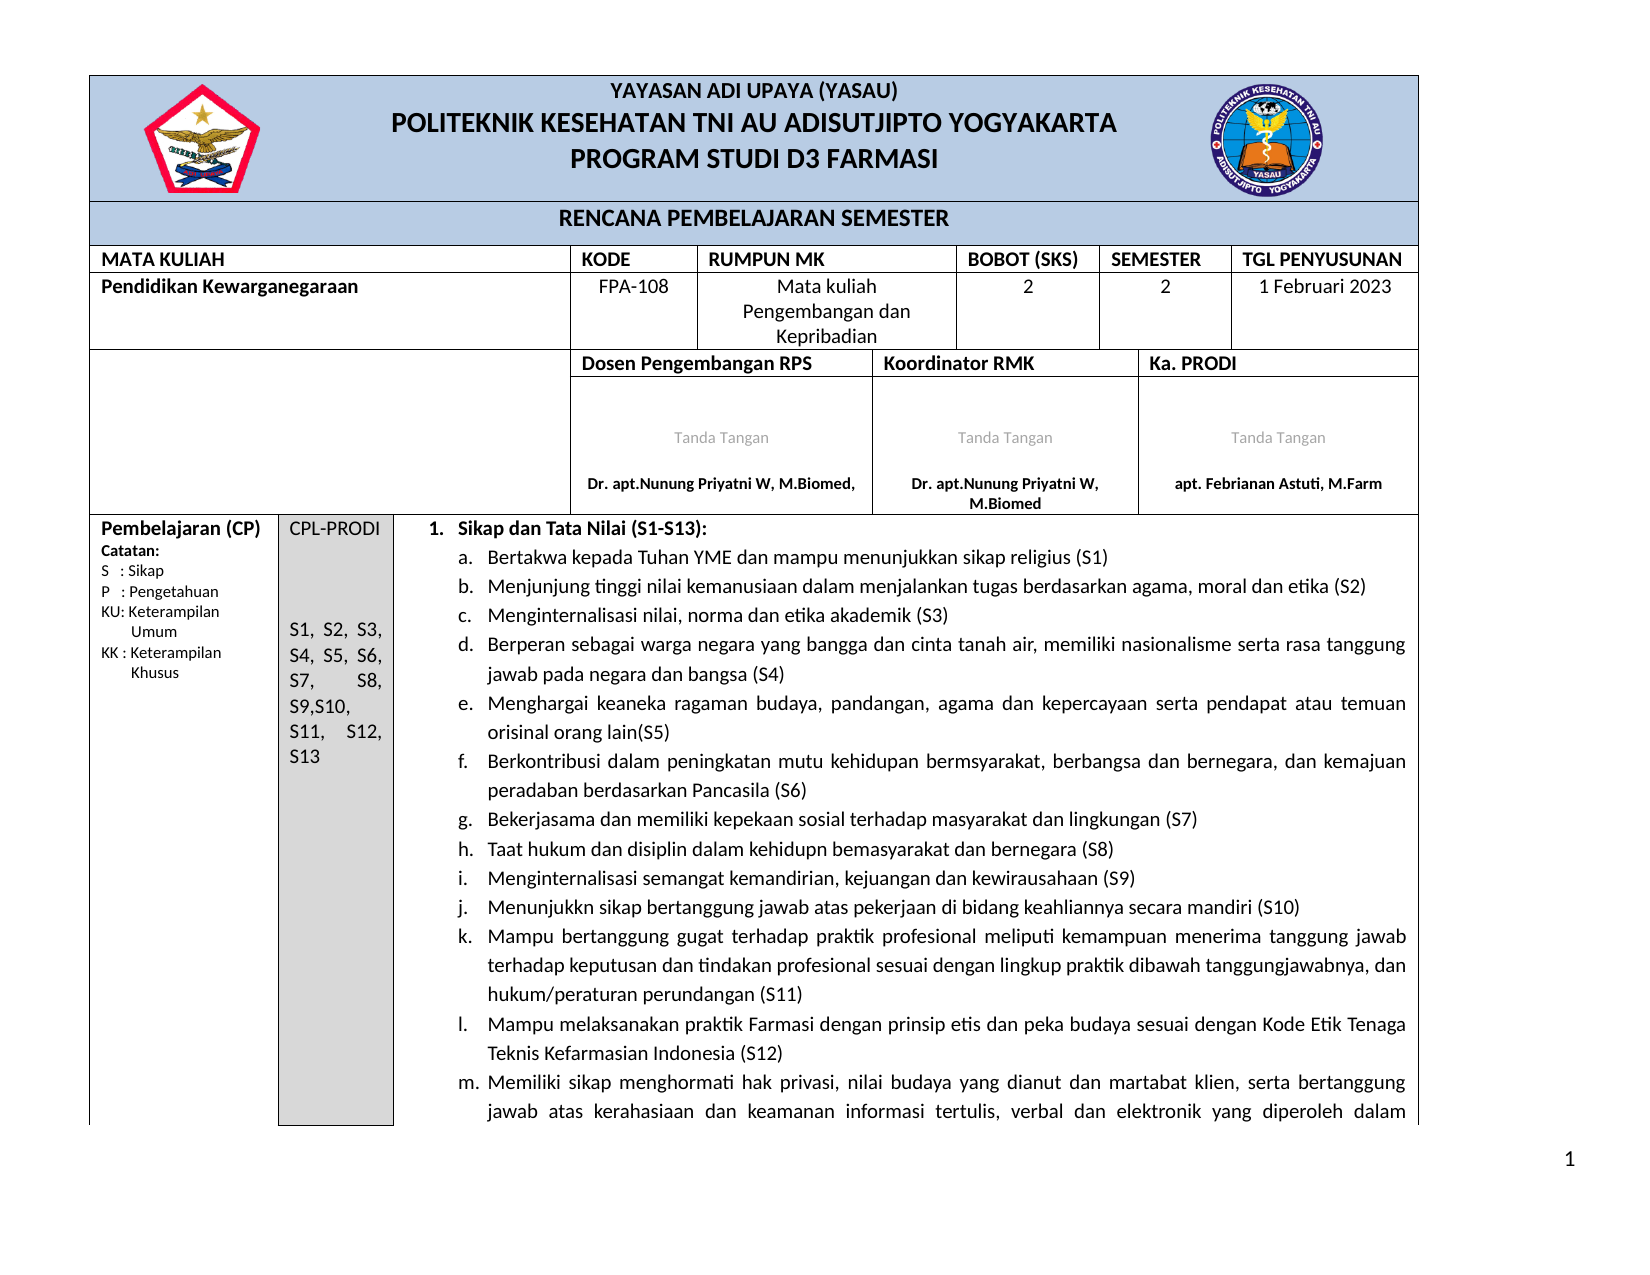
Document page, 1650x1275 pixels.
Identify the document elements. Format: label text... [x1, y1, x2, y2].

table_cell RENCANA PEMBELAJARAN SEMESTER [90, 202, 1418, 245]
picture [143, 84, 261, 193]
table_cell BOBOT (SKS) [957, 246, 1099, 272]
table_cell 2 [957, 273, 1099, 349]
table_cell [90, 515, 278, 1125]
table_cell Dosen Pengembangan RPS [571, 350, 872, 376]
table_header YAYASAN ADI UPAYA (YASAU) POLITEKNIK KESEHATAN TNI AU ADISUTJIPTO YOGYAKARTA PROGRAM STUDI D3 FARMASI [90, 76, 1418, 201]
table_cell Tanda Tangan Dr. apt.Nunung Priyatni W, M.Biomed, [571, 377, 872, 514]
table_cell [394, 515, 1418, 1125]
table_cell 1 Februari 2023 [1232, 273, 1418, 349]
table_cell Tanda Tangan Dr. apt.Nunung Priyatni W, M.Biomed [873, 377, 1138, 514]
table_cell MATA KULIAH [90, 246, 570, 272]
table_cell RUMPUN MK [698, 246, 956, 272]
table_cell Tanda Tangan apt. Febrianan Astuti, M.Farm [1139, 377, 1418, 514]
table_cell FPA-108 [571, 273, 697, 349]
table_cell TGL PENYUSUNAN [1232, 246, 1418, 272]
table_cell KODE [571, 246, 697, 272]
table_cell SEMESTER [1100, 246, 1231, 272]
table_cell Pendidikan Kewarganegaraan [90, 273, 570, 349]
table_cell Mata kuliah Pengembangan dan Kepribadian [698, 273, 956, 349]
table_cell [279, 515, 393, 1125]
picture [1206, 80, 1326, 201]
table_cell 2 [1100, 273, 1231, 349]
table_cell Koordinator RMK [873, 350, 1138, 376]
table_cell Ka. PRODI [1139, 350, 1418, 376]
table_cell [90, 350, 570, 514]
